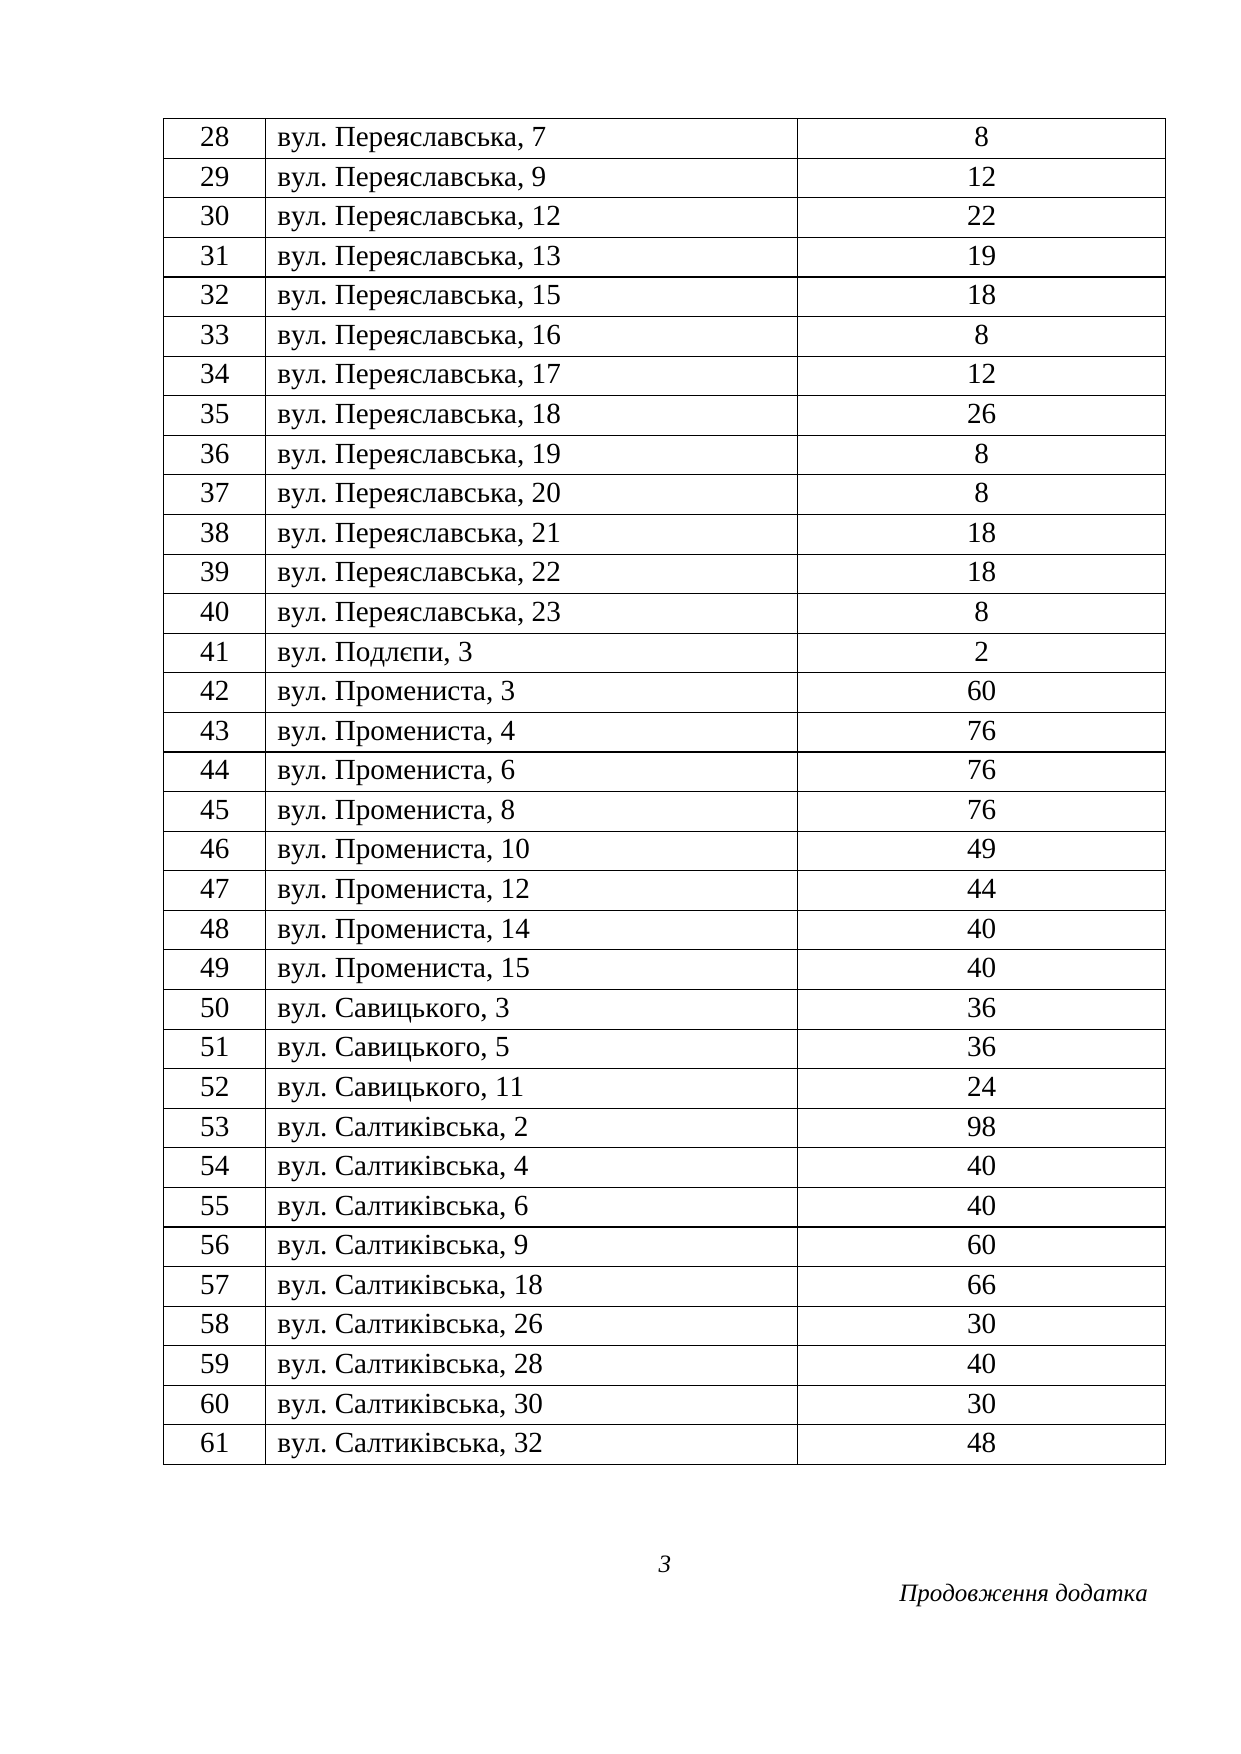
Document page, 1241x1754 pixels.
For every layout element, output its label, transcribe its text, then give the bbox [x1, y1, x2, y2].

text 3 [177, 1549, 1152, 1578]
table_cell 28 [164, 119, 265, 158]
table_cell вул. Переяславська, 17 [266, 357, 797, 395]
table_cell вул. Переяславська, 15 [266, 278, 797, 316]
table_cell вул. Промениста, 10 [266, 832, 797, 870]
table_cell 47 [164, 871, 265, 910]
table_cell 18 [798, 555, 1165, 593]
table_cell 49 [798, 832, 1165, 870]
table_cell вул. Переяславська, 13 [266, 238, 797, 276]
table_cell 98 [798, 1109, 1165, 1147]
table_cell вул. Подлєпи, 3 [266, 634, 797, 672]
table_cell вул. Салтиківська, 2 [266, 1109, 797, 1147]
table_cell 54 [164, 1148, 265, 1187]
table_cell 40 [798, 1148, 1165, 1187]
table_cell 76 [798, 753, 1165, 791]
table_cell 60 [798, 1228, 1165, 1266]
table_cell 39 [164, 555, 265, 593]
text Продовження додатка [693, 1578, 1152, 1606]
table_cell вул. Савицького, 11 [266, 1069, 797, 1108]
table_cell 32 [164, 278, 265, 316]
table_cell 8 [798, 475, 1165, 514]
table_cell 44 [798, 871, 1165, 910]
table_cell вул. Савицького, 3 [266, 990, 797, 1028]
table_cell вул. Салтиківська, 18 [266, 1267, 797, 1306]
table_cell 33 [164, 317, 265, 356]
table_cell 31 [164, 238, 265, 276]
table_cell 19 [798, 238, 1165, 276]
table_cell вул. Промениста, 6 [266, 753, 797, 791]
table_cell вул. Промениста, 3 [266, 673, 797, 712]
table_cell 22 [798, 198, 1165, 237]
table_cell 52 [164, 1069, 265, 1108]
table_cell вул. Салтиківська, 32 [266, 1425, 797, 1464]
table_cell вул. Промениста, 4 [266, 713, 797, 751]
table_cell 58 [164, 1307, 265, 1345]
table_cell 8 [798, 119, 1165, 158]
table_cell 46 [164, 832, 265, 870]
table_cell 61 [164, 1425, 265, 1464]
table_cell 55 [164, 1188, 265, 1226]
table_cell вул. Переяславська, 22 [266, 555, 797, 593]
table_cell вул. Промениста, 8 [266, 792, 797, 831]
table_cell 35 [164, 396, 265, 435]
table_cell 40 [798, 911, 1165, 949]
table_cell 45 [164, 792, 265, 831]
table_cell 40 [798, 950, 1165, 989]
table_cell 30 [798, 1307, 1165, 1345]
table_cell 43 [164, 713, 265, 751]
table_cell вул. Переяславська, 9 [266, 159, 797, 197]
table_cell 42 [164, 673, 265, 712]
table_cell 49 [164, 950, 265, 989]
table_cell вул. Салтиківська, 30 [266, 1386, 797, 1424]
table_cell вул. Переяславська, 18 [266, 396, 797, 435]
table_cell 56 [164, 1228, 265, 1266]
table_cell вул. Переяславська, 16 [266, 317, 797, 356]
table_cell вул. Салтиківська, 9 [266, 1228, 797, 1266]
table_cell 50 [164, 990, 265, 1028]
table_cell 24 [798, 1069, 1165, 1108]
table_cell 48 [798, 1425, 1165, 1464]
table_cell вул. Переяславська, 21 [266, 515, 797, 553]
table_cell 8 [798, 317, 1165, 356]
table_cell 40 [164, 594, 265, 633]
table_cell 53 [164, 1109, 265, 1147]
table_cell 36 [798, 1030, 1165, 1068]
table_cell вул. Салтиківська, 6 [266, 1188, 797, 1226]
table_cell 76 [798, 792, 1165, 831]
table_cell 8 [798, 436, 1165, 474]
table_cell вул. Промениста, 12 [266, 871, 797, 910]
table_cell 41 [164, 634, 265, 672]
table_cell 60 [798, 673, 1165, 712]
table_cell вул. Переяславська, 7 [266, 119, 797, 158]
table_cell 51 [164, 1030, 265, 1068]
table_cell вул. Промениста, 15 [266, 950, 797, 989]
table_cell 76 [798, 713, 1165, 751]
table_cell 26 [798, 396, 1165, 435]
table_cell 44 [164, 753, 265, 791]
table_cell 37 [164, 475, 265, 514]
table_cell 2 [798, 634, 1165, 672]
table_cell 38 [164, 515, 265, 553]
table_cell 8 [798, 594, 1165, 633]
table_cell 36 [164, 436, 265, 474]
table_cell 59 [164, 1346, 265, 1385]
table_cell вул. Салтиківська, 26 [266, 1307, 797, 1345]
table_cell 30 [164, 198, 265, 237]
table_cell 34 [164, 357, 265, 395]
table_cell 57 [164, 1267, 265, 1306]
table_cell вул. Переяславська, 12 [266, 198, 797, 237]
table_cell 36 [798, 990, 1165, 1028]
table_cell вул. Салтиківська, 4 [266, 1148, 797, 1187]
table_cell 60 [164, 1386, 265, 1424]
table_cell вул. Савицького, 5 [266, 1030, 797, 1068]
table_cell вул. Переяславська, 23 [266, 594, 797, 633]
table_cell 40 [798, 1346, 1165, 1385]
table_cell 18 [798, 515, 1165, 553]
table_cell 30 [798, 1386, 1165, 1424]
table_cell вул. Промениста, 14 [266, 911, 797, 949]
table_cell 48 [164, 911, 265, 949]
table_cell вул. Переяславська, 20 [266, 475, 797, 514]
table_cell 40 [798, 1188, 1165, 1226]
table_cell 66 [798, 1267, 1165, 1306]
table_cell 12 [798, 357, 1165, 395]
table_cell вул. Переяславська, 19 [266, 436, 797, 474]
table_cell вул. Салтиківська, 28 [266, 1346, 797, 1385]
table_cell 18 [798, 278, 1165, 316]
table_cell 12 [798, 159, 1165, 197]
table_cell 29 [164, 159, 265, 197]
